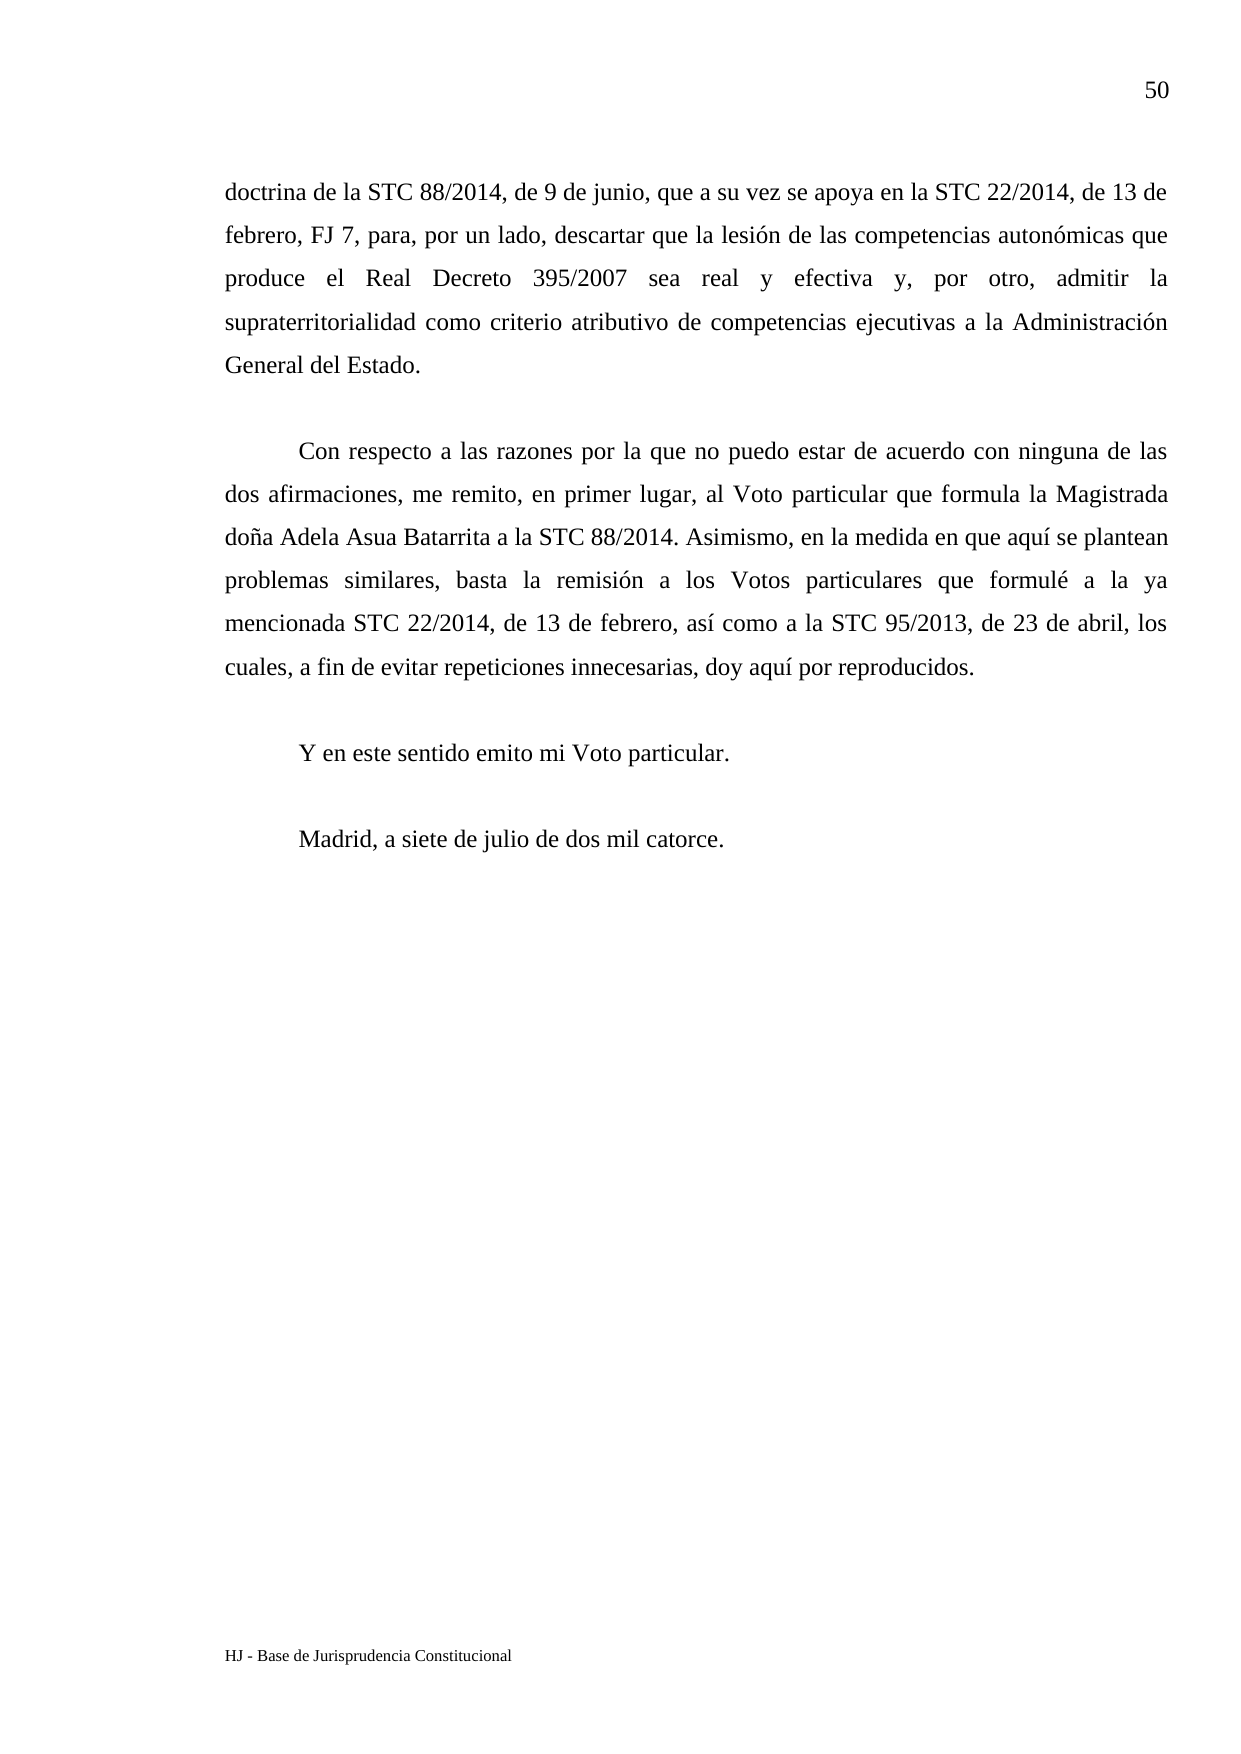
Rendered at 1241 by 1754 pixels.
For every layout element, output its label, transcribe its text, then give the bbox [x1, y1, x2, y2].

text Madrid, a siete de julio de dos mil catorce. [224, 824, 1169, 853]
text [224, 177, 1169, 378]
text Y en este sentido emito mi Voto particular. [224, 738, 1169, 767]
text Con respecto a las razones por la que no puedo estar de acuerdo con ninguna de las dos afirmaciones, me remito, en primer lugar, al Voto particular que formula la Magistrada doña Adela Asua Batarrita a la STC 88/2014. Asimismo, en la medida en que aquí se plantean problemas similares, basta la remisión a los Votos particulares que formulé a la ya mencionada STC 22/2014, de 13 de febrero, así como a la STC 95/2013, de 23 de abril, los cuales, a fin de evitar repeticiones innecesarias, doy aquí por reproducidos. [224, 436, 1169, 680]
